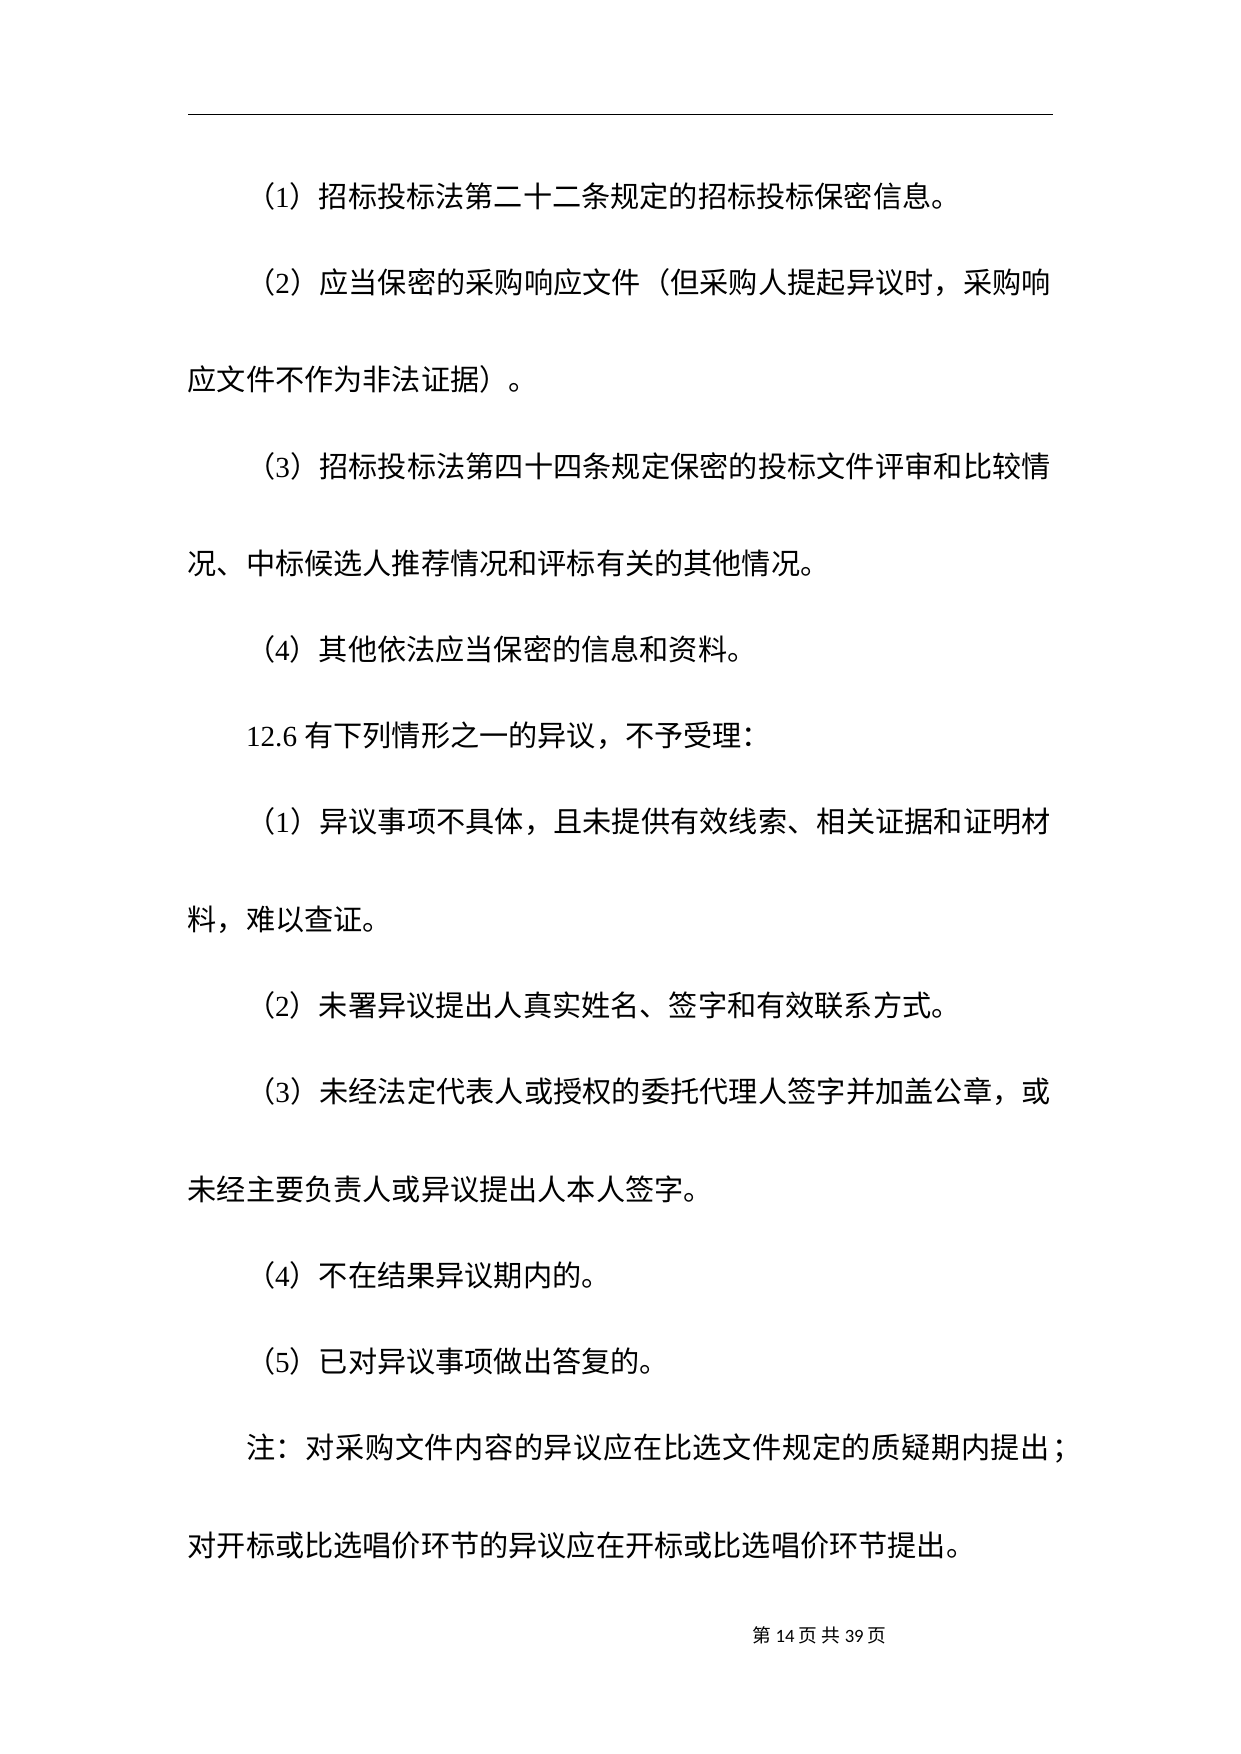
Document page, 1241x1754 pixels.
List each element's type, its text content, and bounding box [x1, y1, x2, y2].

text 注：对采购文件内容的异议应在比选文件规定的质疑期内提出；对开标或比选唱价环节的异议应在开标或比选唱价环节提出。 [187, 1413, 1053, 1576]
text （1）招标投标法第二十二条规定的招标投标保密信息。 [187, 162, 1053, 227]
text （1）异议事项不具体，且未提供有效线索、相关证据和证明材料，难以查证。 [187, 788, 1053, 950]
text （3）招标投标法第四十四条规定保密的投标文件评审和比较情况、中标候选人推荐情况和评标有关的其他情况。 [187, 432, 1053, 594]
text （2）应当保密的采购响应文件（但采购人提起异议时，采购响应文件不作为非法证据）。 [187, 248, 1053, 411]
text 12.6 有下列情形之一的异议，不予受理： [187, 702, 1053, 767]
text （4）其他依法应当保密的信息和资料。 [187, 615, 1053, 680]
text （4）不在结果异议期内的。 [187, 1241, 1053, 1306]
text （5）已对异议事项做出答复的。 [187, 1327, 1053, 1392]
text （3）未经法定代表人或授权的委托代理人签字并加盖公章，或未经主要负责人或异议提出人本人签字。 [187, 1057, 1053, 1220]
text （2）未署异议提出人真实姓名、签字和有效联系方式。 [187, 971, 1053, 1036]
